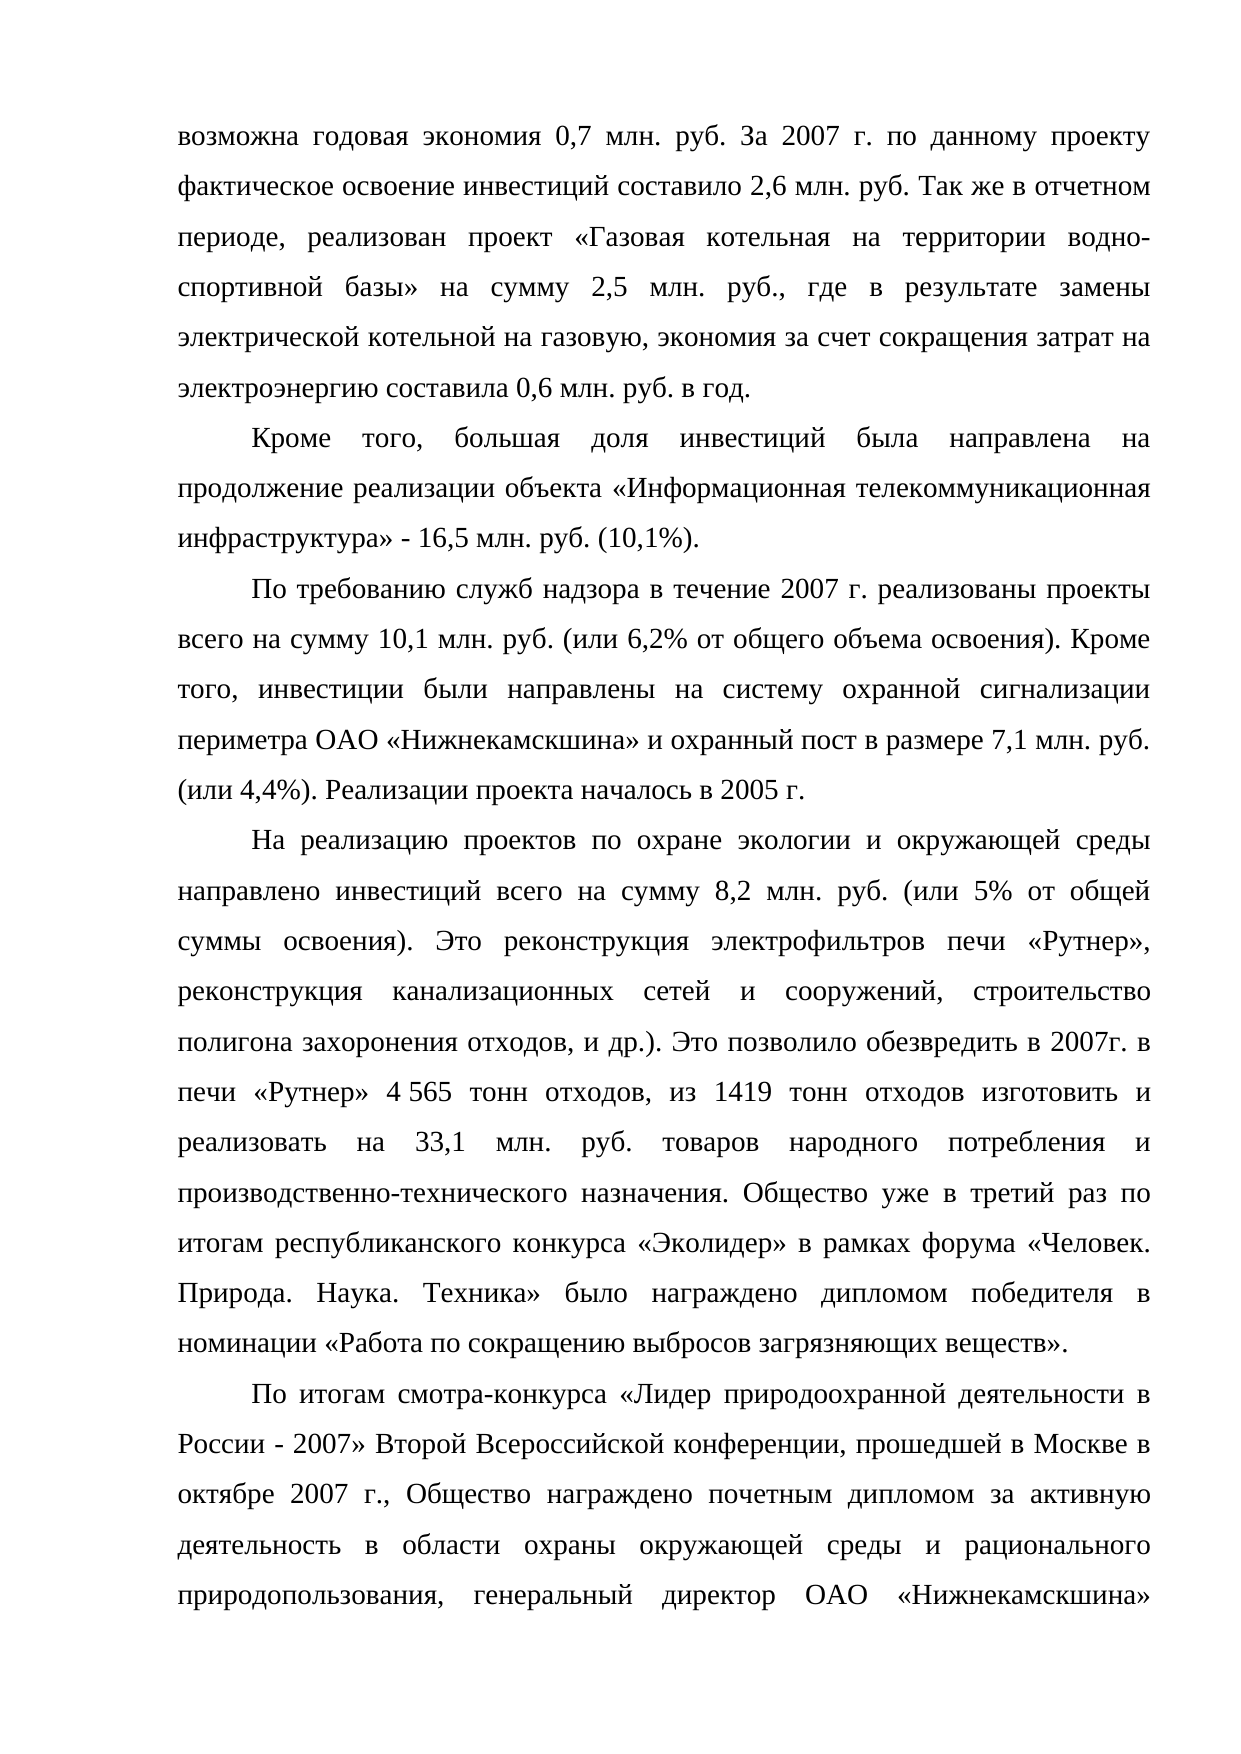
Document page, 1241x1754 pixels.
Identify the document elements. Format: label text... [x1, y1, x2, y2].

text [177, 1376, 1152, 1611]
text По требованию служб надзора в течение 2007 г. реализованы проекты всего на сумму 10,1 млн. руб. (или 6,2% от общего объема освоения). Кроме того, инвестиции были направлены на систему охранной сигнализации периметра ОАО «Нижнекамскшина» и охранный пост в размере 7,1 млн. руб. (или 4,4%). Реализации проекта началось в 2005 г. [177, 571, 1152, 806]
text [177, 118, 1152, 403]
text Кроме того, большая доля инвестиций была направлена на продолжение реализации объекта «Информационная телекоммуникационная инфраструктура» - 16,5 млн. руб. (10,1%). [177, 420, 1152, 554]
text На реализацию проектов по охране экологии и окружающей среды направлено инвестиций всего на сумму 8,2 млн. руб. (или 5% от общей суммы освоения). Это реконструкция электрофильтров печи «Рутнер», реконструкция канализационных сетей и сооружений, строительство полигона захоронения отходов, и др.). Это позволило обезвредить в 2007г. в печи «Рутнер» 4 565 тонн отходов, из 1419 тонн отходов изготовить и реализовать на 33,1 млн. руб. товаров народного потребления и производственно-технического назначения. Общество уже в третий раз по итогам республиканского конкурса «Эколидер» в рамках форума «Человек. Природа. Наука. Техника» было награждено дипломом победителя в номинации «Работа по сокращению выбросов загрязняющих веществ». [177, 822, 1152, 1359]
